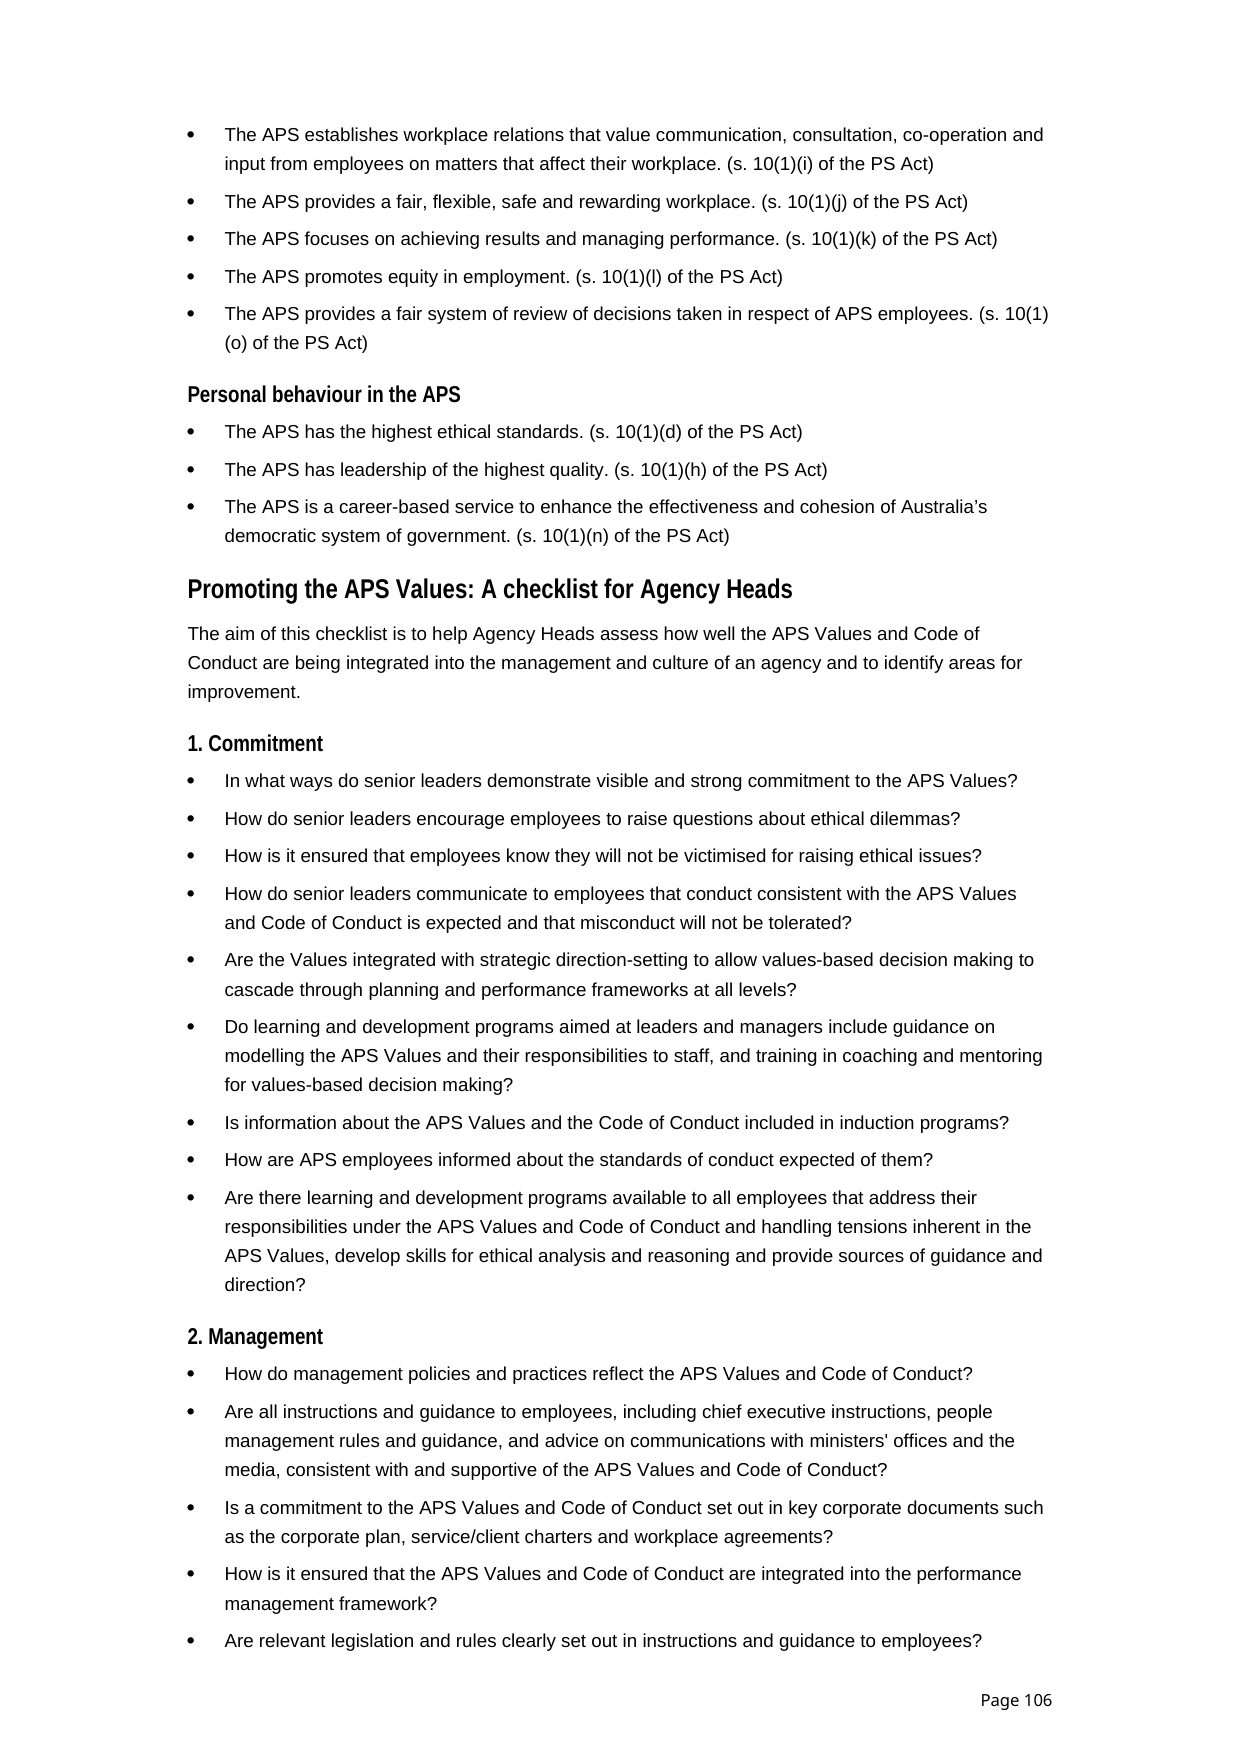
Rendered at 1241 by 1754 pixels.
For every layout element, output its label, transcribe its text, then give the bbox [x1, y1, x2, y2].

text The APS has leadership of the highest quality. (s. 10(1)(h) of the PS Act) [187, 453, 1053, 482]
subtitle Promoting the APS Values: A checklist for Agency Heads [187, 574, 1053, 605]
text The APS provides a fair, flexible, safe and rewarding workplace. (s. 10(1)(j) of the PS Act) [187, 185, 1053, 214]
text How are APS employees informed about the standards of conduct expected of them? [187, 1143, 1053, 1173]
text Are there learning and development programs available to all employees that address their responsibilities under the APS Values and Code of Conduct and handling tensions inherent in the APS Values, develop skills for ethical analysis and reasoning and provide sources of guidance and direction? [187, 1181, 1053, 1298]
text How is it ensured that the APS Values and Code of Conduct are integrated into the performance management framework? [187, 1557, 1053, 1616]
text The APS has the highest ethical standards. (s. 10(1)(d) of the PS Act) [187, 415, 1053, 444]
text How do senior leaders communicate to employees that conduct consistent with the APS Values and Code of Conduct is expected and that misconduct will not be tolerated? [187, 877, 1053, 935]
text Are the Values integrated with strategic direction-setting to allow values-based decision making to cascade through planning and performance frameworks at all levels? [187, 943, 1053, 1002]
subtitle 1. Commitment [187, 730, 1053, 756]
text Is a commitment to the APS Values and Code of Conduct set out in key corporate documents such as the corporate plan, service/client charters and workplace agreements? [187, 1491, 1053, 1549]
text The APS is a career-based service to enhance the effectiveness and cohesion of ’s democratic system of government. (s. 10(1)(n) of the PS Act) [187, 490, 1053, 549]
subtitle Personal behaviour in the APS [187, 381, 1053, 407]
text The APS focuses on achieving results and managing performance. (s. 10(1)(k) of the PS Act) [187, 222, 1053, 251]
text In what ways do senior leaders demonstrate visible and strong commitment to the APS Values? [187, 764, 1053, 793]
subtitle 2. Management [187, 1323, 1053, 1349]
text Are relevant legislation and rules clearly set out in instructions and guidance to employees? [187, 1624, 1053, 1653]
text The aim of this checklist is to help Agency Heads assess how well the APS Values and Code of Conduct are being integrated into the management and culture of an agency and to identify areas for improvement. [187, 617, 1053, 705]
text How do management policies and practices reflect the APS Values and Code of Conduct? [187, 1357, 1053, 1387]
text The APS provides a fair system of review of decisions taken in respect of APS employees. (s. 10(1)(o) of the PS Act) [187, 297, 1053, 356]
text How do senior leaders encourage employees to raise questions about ethical dilemmas? [187, 802, 1053, 831]
text The APS promotes equity in employment. (s. 10(1)(l) of the PS Act) [187, 260, 1053, 289]
text Is information about the APS Values and the Code of Conduct included in induction programs? [187, 1106, 1053, 1135]
text Do learning and development programs aimed at leaders and managers include guidance on modelling the APS Values and their responsibilities to staff, and training in coaching and mentoring for values-based decision making? [187, 1010, 1053, 1098]
text Are all instructions and guidance to employees, including chief executive instructions, people management rules and guidance, and advice on communications with ministers' offices and the media, consistent with and supportive of the APS Values and Code of Conduct? [187, 1395, 1053, 1482]
text The APS establishes workplace relations that value communication, consultation, co-operation and input from employees on matters that affect their workplace. (s. 10(1)(i) of the PS Act) [187, 118, 1053, 176]
text How is it ensured that employees know they will not be victimised for raising ethical issues? [187, 839, 1053, 868]
